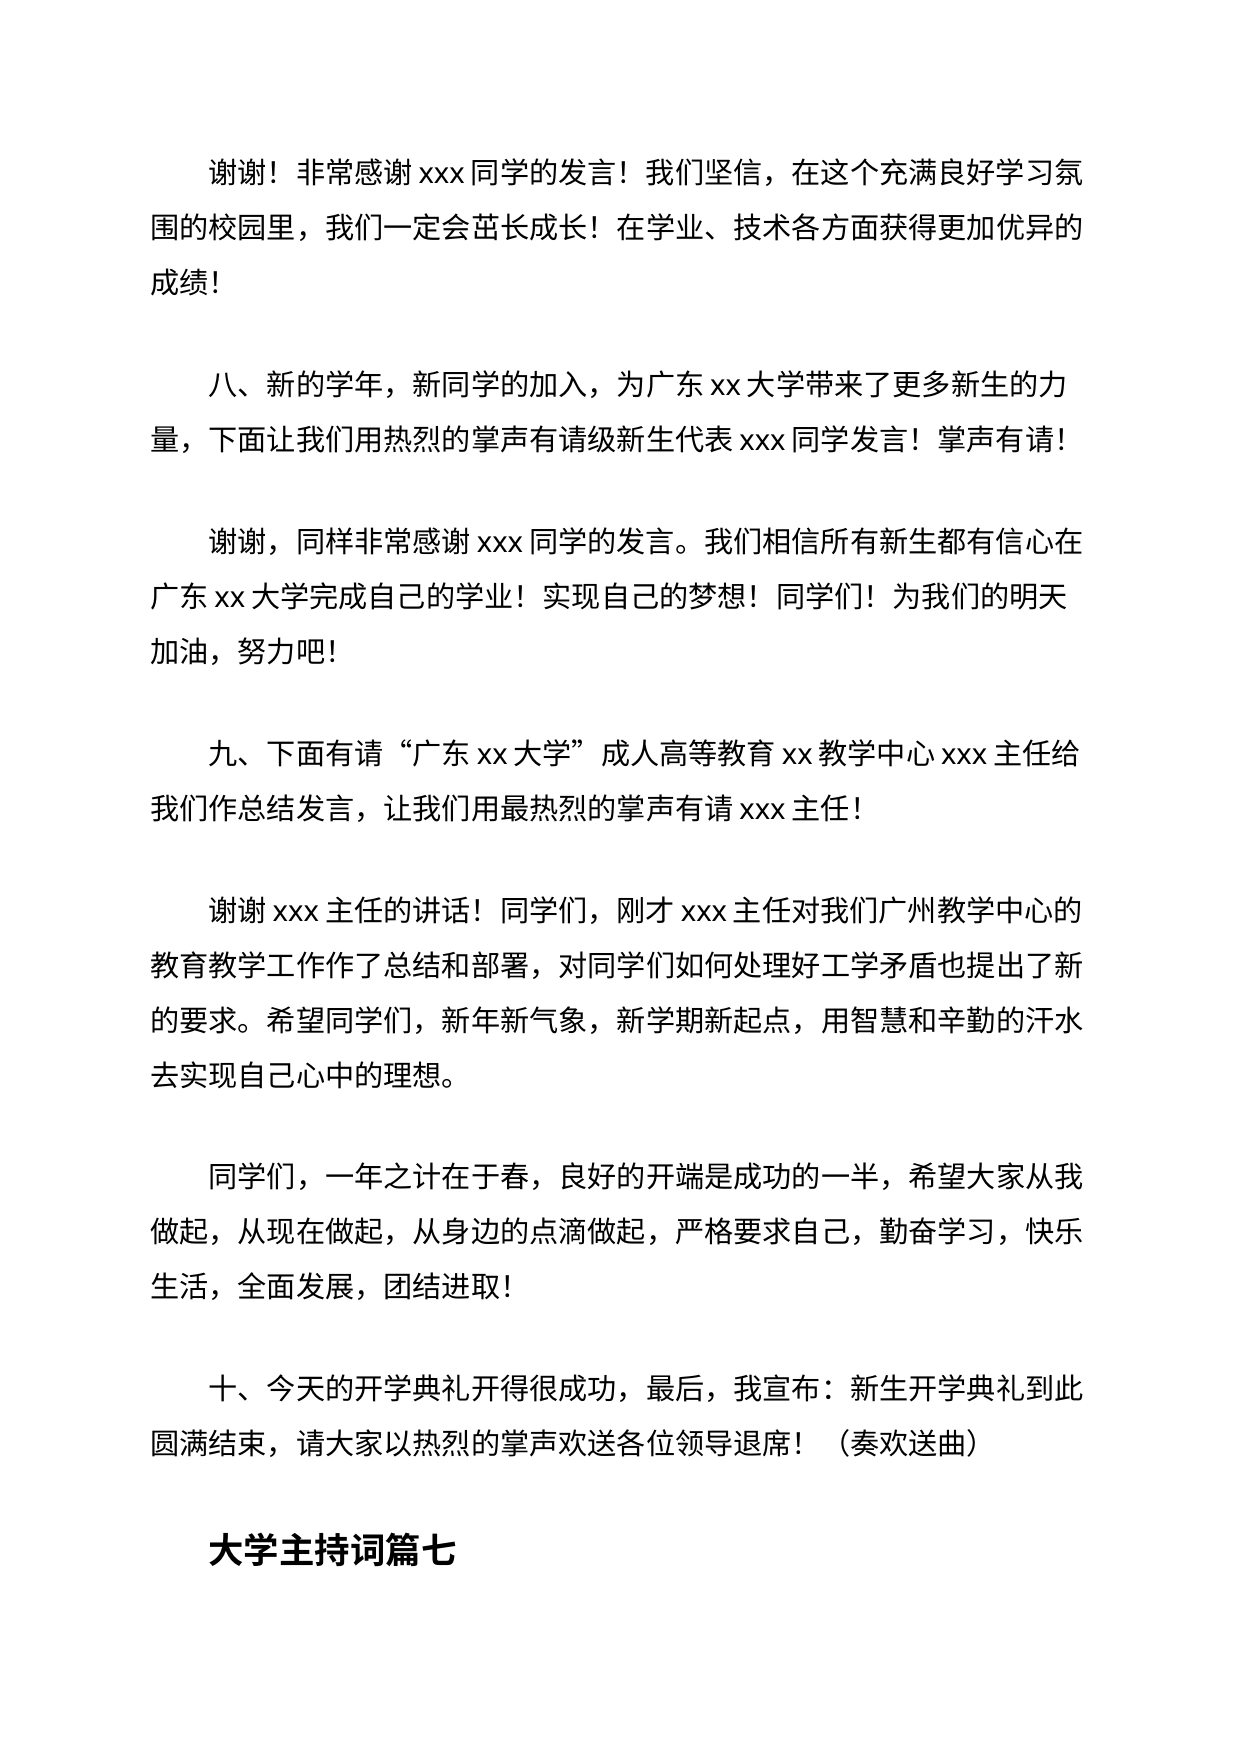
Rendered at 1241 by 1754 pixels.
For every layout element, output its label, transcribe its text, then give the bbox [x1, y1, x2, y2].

text 谢谢！非常感谢xxx同学的发言！我们坚信，在这个充满良好学习氛围的校园里，我们一定会茁长成长！在学业、技术各方面获得更加优异的成绩！ [150, 150, 1090, 302]
text 同学们，一年之计在于春，良好的开端是成功的一半，希望大家从我做起，从现在做起，从身边的点滴做起，严格要求自己，勤奋学习，快乐生活，全面发展，团结进取！ [150, 1154, 1090, 1306]
text 八、新的学年，新同学的加入，为广东xx大学带来了更多新生的力量，下面让我们用热烈的掌声有请级新生代表xxx同学发言！掌声有请！ [150, 362, 1090, 459]
text 十、今天的开学典礼开得很成功，最后，我宣布：新生开学典礼到此圆满结束，请大家以热烈的掌声欢送各位领导退席！（奏欢送曲） [150, 1366, 1090, 1463]
text 谢谢xxx主任的讲话！同学们，刚才xxx主任对我们广州教学中心的教育教学工作作了总结和部署，对同学们如何处理好工学矛盾也提出了新的要求。希望同学们，新年新气象，新学期新起点，用智慧和辛勤的汗水去实现自己心中的理想。 [150, 887, 1090, 1094]
text 谢谢，同样非常感谢xxx同学的发言。我们相信所有新生都有信心在广东xx大学完成自己的学业！实现自己的梦想！同学们！为我们的明天加油，努力吧！ [150, 519, 1090, 671]
text 九、下面有请“广东xx大学”成人高等教育xx教学中心xxx主任给我们作总结发言，让我们用最热烈的掌声有请xxx主任！ [150, 730, 1090, 828]
text 大学主持词篇七 [150, 1522, 1090, 1573]
